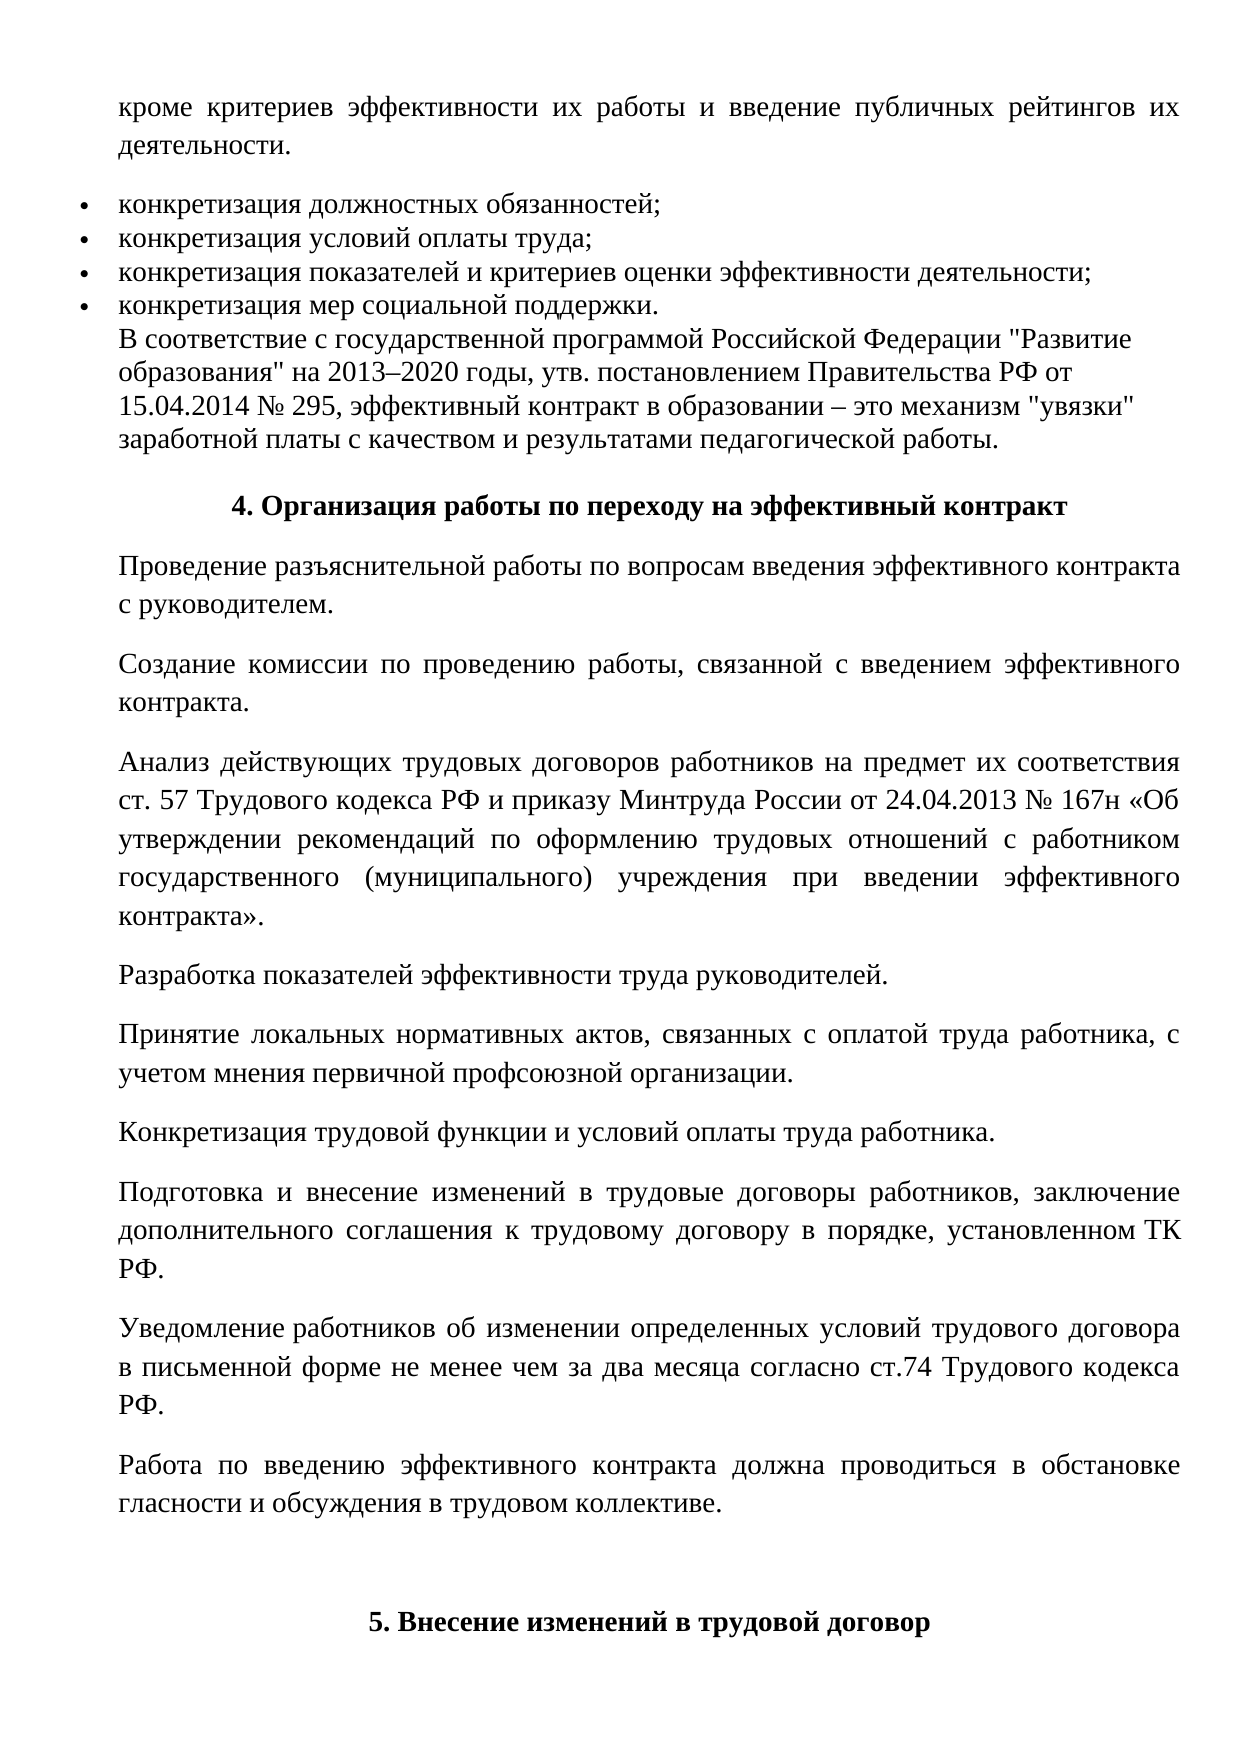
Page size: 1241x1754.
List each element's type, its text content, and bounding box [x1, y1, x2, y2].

list конкретизация условий оплаты труда; [81, 220, 1181, 254]
text Работа по введению эффективного контракта должна проводиться в обстановке гласности и обсуждения в трудовом коллективе. [118, 1447, 1181, 1519]
list конкретизация должностных обязанностей; [81, 187, 1181, 220]
text Разработка показателей эффективности труда руководителей. [118, 957, 1181, 991]
text Создание комиссии по проведению работы, связанной с введением эффективного контракта. [118, 646, 1181, 718]
text Проведение разъяснительной работы по вопросам введения эффективного контракта с руководителем. [118, 548, 1181, 620]
text Конкретизация трудовой функции и условий оплаты труда работника. [118, 1114, 1181, 1148]
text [118, 89, 1181, 161]
text 4. Организация работы по переходу на эффективный контракт [118, 488, 1181, 522]
text Анализ действующих трудовых договоров работников на предмет их соответствия ст. 57 Трудового кодекса РФ и приказу Минтруда России от 24.04.2013 № 167н «Об утверждении рекомендаций по оформлению трудовых отношений с работником государственного (муниципального) учреждения при введении эффективного контракта». [118, 744, 1181, 931]
list конкретизация мер социальной поддержки. [81, 287, 1181, 321]
text Принятие локальных нормативных актов, связанных с оплатой труда работника, с учетом мнения первичной профсоюзной организации. [118, 1017, 1181, 1089]
text В соответствие с государственной программой Российской Федерации "Развитие образования" на 2013–2020 годы, утв. постановлением Правительства РФ от 15.04.2014 № 295, эффективный контракт в образовании – это механизм "увязки" заработной платы с качеством и результатами педагогической работы. [118, 321, 1181, 455]
text Подготовка и внесение изменений в трудовые договоры работников, заключение дополнительного соглашения к трудовому договору в порядке, установленном ТК РФ. [118, 1174, 1181, 1284]
list конкретизация показателей и критериев оценки эффективности деятельности; [81, 254, 1181, 287]
text Уведомление работников об изменении определенных условий трудового договора в письменной форме не менее чем за два месяца согласно ст.74 Трудового кодекса РФ. [118, 1310, 1181, 1421]
text 5. Внесение изменений в трудовой договор [118, 1604, 1181, 1638]
